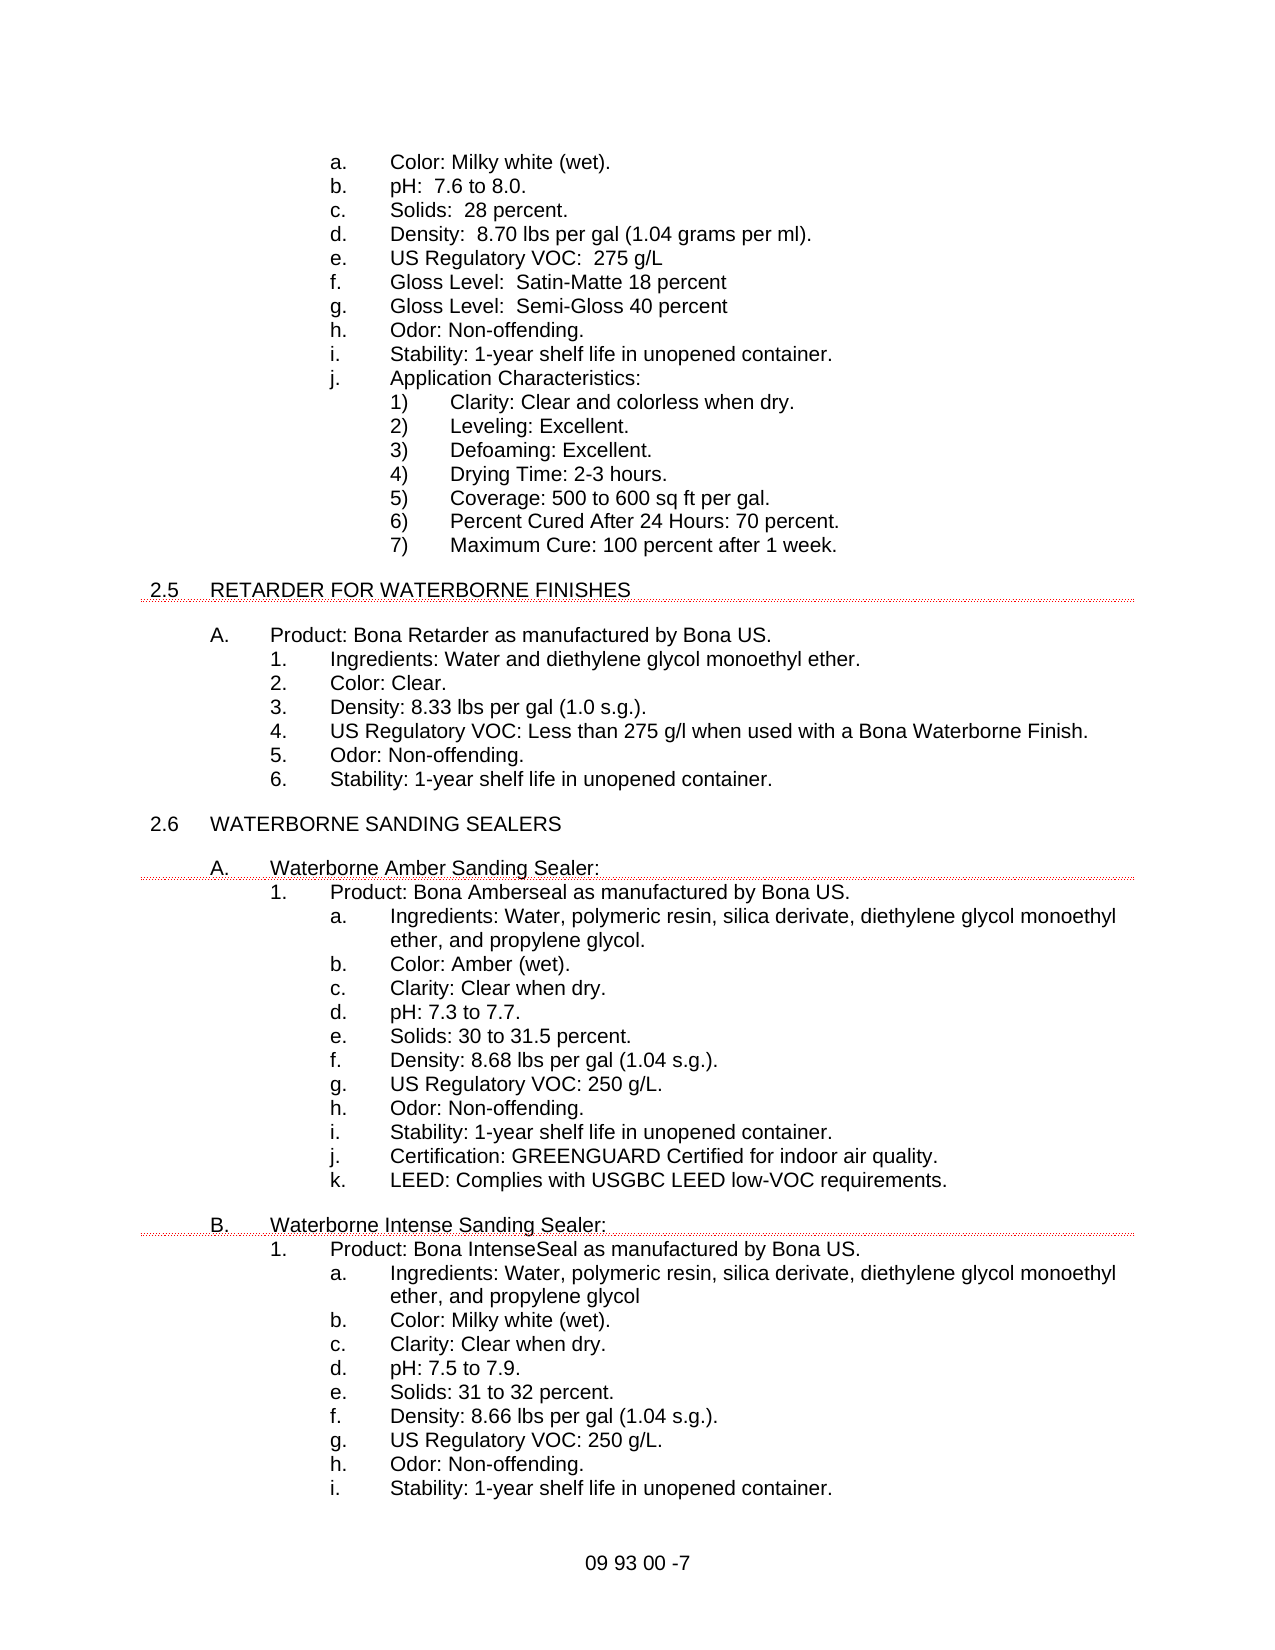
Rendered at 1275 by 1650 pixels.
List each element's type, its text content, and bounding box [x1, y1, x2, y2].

list Density: 8.68 lbs per gal (1.04 s.g.). [330, 1048, 1125, 1072]
list Stability: 1-year shelf life in unopened container. [330, 342, 1125, 366]
list pH: 7.3 to 7.7. [330, 1000, 1125, 1024]
list Odor: Non-offending. [330, 1096, 1125, 1120]
list Leveling: Excellent. [390, 413, 1125, 437]
list pH: 7.6 to 8.0. [330, 174, 1125, 198]
list US Regulatory VOC: Less than 275 g/l when used with a Bona Waterborne Finish. [270, 719, 1125, 743]
list Coverage: 500 to 600 sq ft per gal. [390, 485, 1125, 509]
list Solids: 30 to 31.5 percent. [330, 1024, 1125, 1048]
list Certification: GREENGUARD Certified for indoor air quality. [330, 1144, 1125, 1168]
list Odor: Non-offending. [330, 1452, 1125, 1476]
list Waterborne Amber Sanding Sealer: [210, 856, 1125, 880]
list WATERBORNE SANDING SEALERS [150, 811, 1125, 835]
list LEED: Complies with USGBC LEED low-VOC requirements. [330, 1168, 1125, 1192]
list Product: Bona IntenseSeal as manufactured by Bona US. [270, 1236, 1125, 1260]
list Stability: 1-year shelf life in unopened container. [330, 1476, 1125, 1500]
list Clarity: Clear when dry. [330, 1332, 1125, 1356]
list Solids: 31 to 32 percent. [330, 1380, 1125, 1404]
list Product: Bona Amberseal as manufactured by Bona US. [270, 880, 1125, 904]
list pH: 7.5 to 7.9. [330, 1356, 1125, 1380]
list RETARDER FOR WATERBORNE FINISHES [150, 578, 1125, 602]
list US Regulatory VOC: 250 g/L. [330, 1072, 1125, 1096]
list Ingredients: Water, polymeric resin, silica derivate, diethylene glycol monoethyl ether, and propylene glycol. [330, 904, 1125, 952]
list Stability: 1-year shelf life in unopened container. [330, 1120, 1125, 1144]
list Stability: 1-year shelf life in unopened container. [270, 767, 1125, 791]
list Density: 8.33 lbs per gal (1.0 s.g.). [270, 695, 1125, 719]
list Odor: Non-offending. [270, 743, 1125, 767]
list US Regulatory VOC: 250 g/L. [330, 1428, 1125, 1452]
list Color: Clear. [270, 671, 1125, 695]
list Odor: Non-offending. [330, 318, 1125, 342]
list Density: 8.66 lbs per gal (1.04 s.g.). [330, 1404, 1125, 1428]
list Density: 8.70 lbs per gal (1.04 grams per ml). [330, 222, 1125, 246]
list Color: Milky white (wet). [330, 1308, 1125, 1332]
list US Regulatory VOC: 275 g/L [330, 246, 1125, 270]
list Gloss Level: Satin-Matte 18 percent [330, 270, 1125, 294]
list Waterborne Intense Sanding Sealer: [210, 1212, 1125, 1236]
list Ingredients: Water, polymeric resin, silica derivate, diethylene glycol monoethyl ether, and propylene glycol [330, 1260, 1125, 1308]
list Color: Amber (wet). [330, 952, 1125, 976]
list Percent Cured After 24 Hours: 70 percent. [390, 509, 1125, 533]
list Maximum Cure: 100 percent after 1 week. [390, 533, 1125, 557]
list Clarity: Clear when dry. [330, 976, 1125, 1000]
list Ingredients: Water and diethylene glycol monoethyl ether. [270, 647, 1125, 671]
list Product: Bona Retarder as manufactured by Bona US. [210, 623, 1125, 647]
list Color: Milky white (wet). [330, 150, 1125, 174]
list Clarity: Clear and colorless when dry. [390, 389, 1125, 413]
list Defoaming: Excellent. [390, 437, 1125, 461]
list Gloss Level: Semi-Gloss 40 percent [330, 294, 1125, 318]
list Application Characteristics: [330, 366, 1125, 389]
list Solids: 28 percent. [330, 198, 1125, 222]
list Drying Time: 2-3 hours. [390, 461, 1125, 485]
